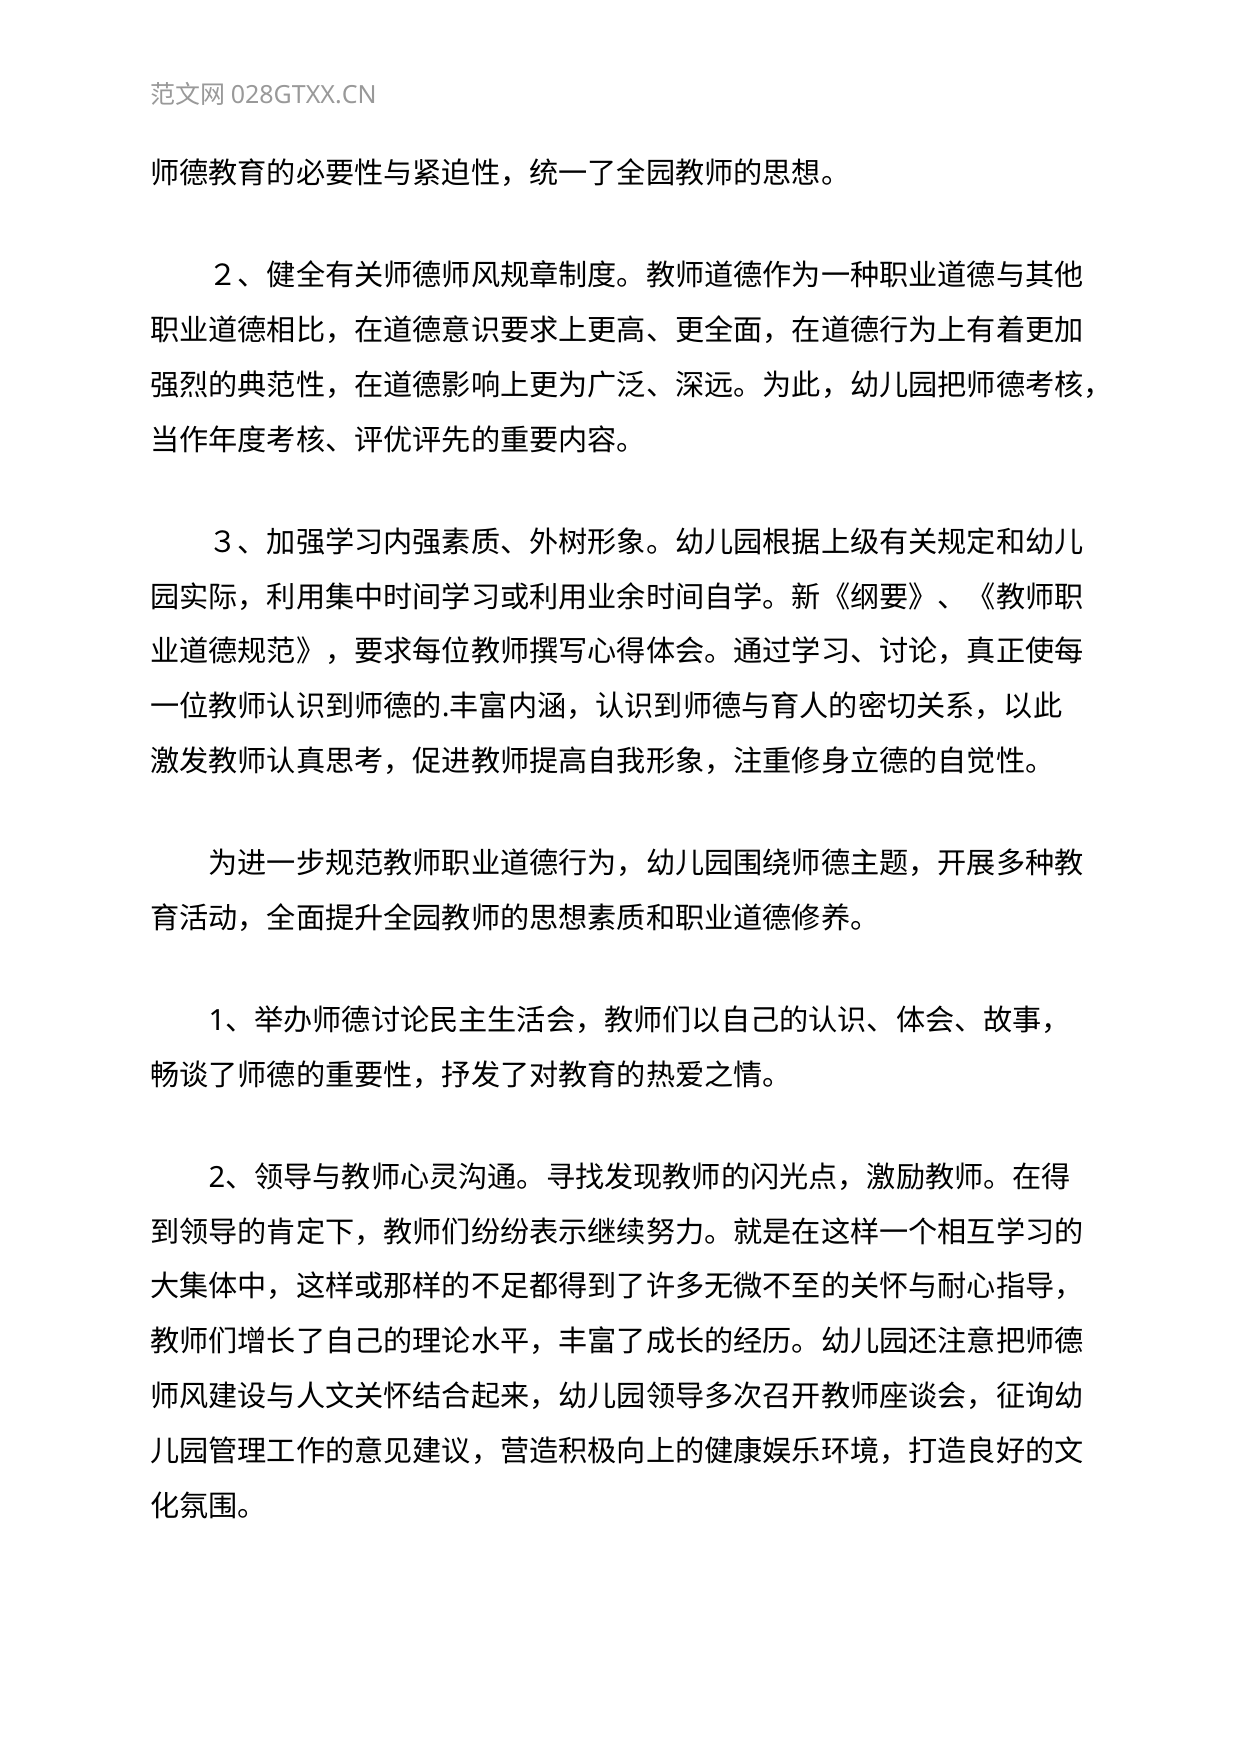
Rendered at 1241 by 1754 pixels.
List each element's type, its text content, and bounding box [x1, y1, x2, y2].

text 1、举办师德讨论民主生活会，教师们以自己的认识、体会、故事，畅谈了师德的重要性，抒发了对教育的热爱之情。 [150, 996, 1090, 1094]
text ３、加强学习内强素质、外树形象。幼儿园根据上级有关规定和幼儿园实际，利用集中时间学习或利用业余时间自学。新《纲要》、《教师职业道德规范》，要求每位教师撰写心得体会。通过学习、讨论，真正使每一位教师认识到师德的.丰富内涵，认识到师德与育人的密切关系，以此激发教师认真思考，促进教师提高自我形象，注重修身立德的自觉性。 [150, 518, 1090, 780]
text ２、健全有关师德师风规章制度。教师道德作为一种职业道德与其他职业道德相比，在道德意识要求上更高、更全面，在道德行为上有着更加强烈的典范性，在道德影响上更为广泛、深远。为此，幼儿园把师德考核，当作年度考核、评优评先的重要内容。 [150, 252, 1090, 459]
text 2、领导与教师心灵沟通。寻找发现教师的闪光点，激励教师。在得到领导的肯定下，教师们纷纷表示继续努力。就是在这样一个相互学习的大集体中，这样或那样的不足都得到了许多无微不至的关怀与耐心指导，教师们增长了自己的理论水平，丰富了成长的经历。幼儿园还注意把师德师风建设与人文关怀结合起来，幼儿园领导多次召开教师座谈会，征询幼儿园管理工作的意见建议，营造积极向上的健康娱乐环境，打造良好的文化氛围。 [150, 1153, 1090, 1525]
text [150, 150, 1090, 192]
text 为进一步规范教师职业道德行为，幼儿园围绕师德主题，开展多种教育活动，全面提升全园教师的思想素质和职业道德修养。 [150, 840, 1090, 937]
